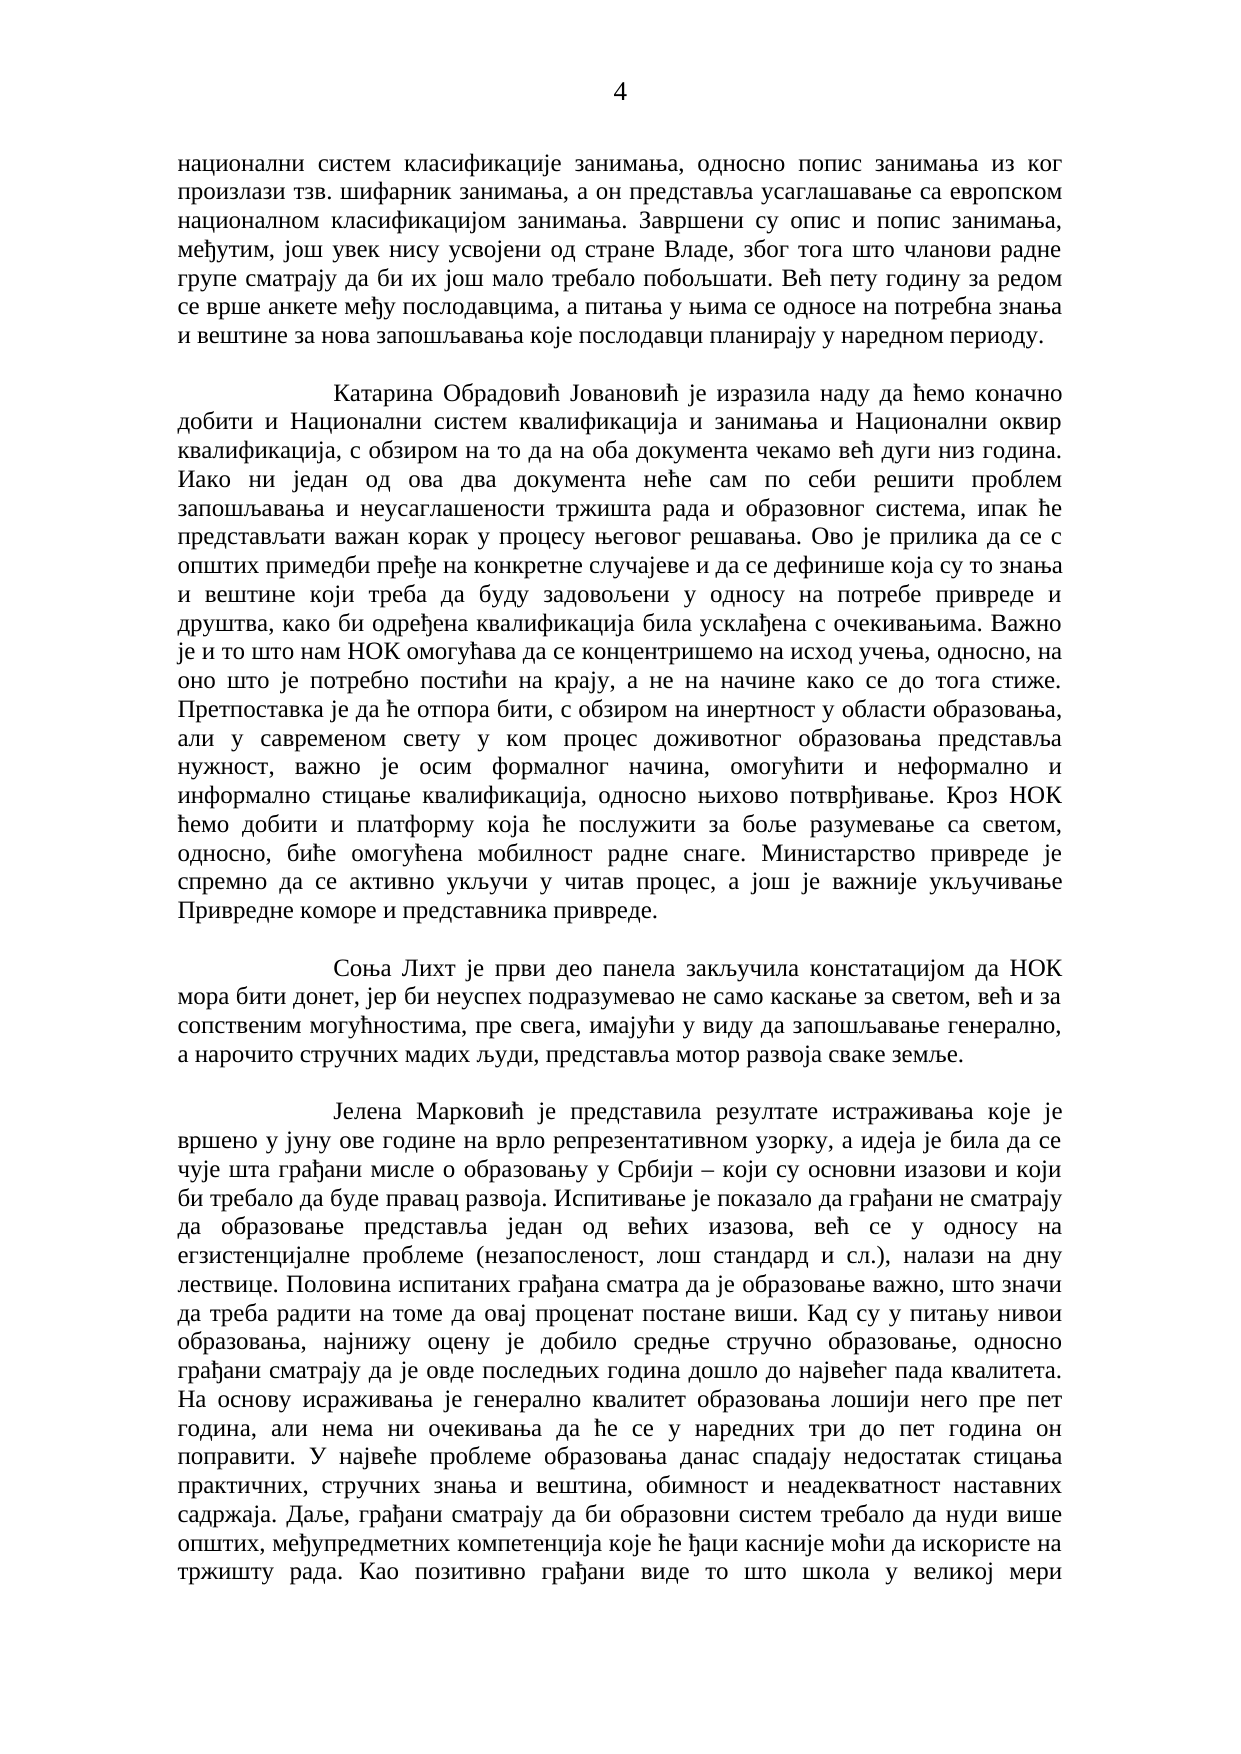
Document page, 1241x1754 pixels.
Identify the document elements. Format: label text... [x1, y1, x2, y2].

text Соња Лихт је први део панела закључила констатацијом да НОК мора бити донет, јер би неуспех подразумевао не само каскање за светом, већ и за сопственим могућностима, пре свега, имајући у виду да запошљавање генерално, а нарочито стручних мадих људи, представља мотор развоја сваке земље. [177, 953, 1063, 1068]
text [177, 1096, 1063, 1585]
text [177, 148, 1063, 349]
text Катарина Обрадовић Јовановић је изразила наду да ћемо коначно добити и Национални систем квалификација и занимања и Национални оквир квалификација, с обзиром на то да на оба документа чекамо већ дуги низ година. Иако ни један од ова два документа неће сам по себи решити проблем запошљавања и неусаглашености тржишта рада и образовног система, ипак ће представљати важан корак у процесу његовог решавања. Ово је прилика да се с општих примедби пређе на конкретне случајеве и да се дефинише која су то знања и вештине који треба да буду задовољени у односу на потребе привреде и друштва, како би одређена квалификација била усклађена с очекивањима. Важно је и то што нам НОК омогућава да се концентришемо на исход учења, односно, на оно што је потребно постићи на крају, а не на начине како се до тога стиже. Претпоставка је да ће отпора бити, с обзиром на инертност у области образовања, али у савременом свету у ком процес доживотног образовања представља нужност, важно је осим формалног начина, омогућити и неформално и информално стицање квалификација, односно њихово потврђивање. Кроз НОК ћемо добити и платформу која ће послужити за боље разумевање са светом, односно, биће омогућена мобилност радне снаге. Министарство привреде је спремно да се активно укључи у читав процес, а још је важније укључивање Привредне коморе и представника привреде. [177, 378, 1063, 924]
